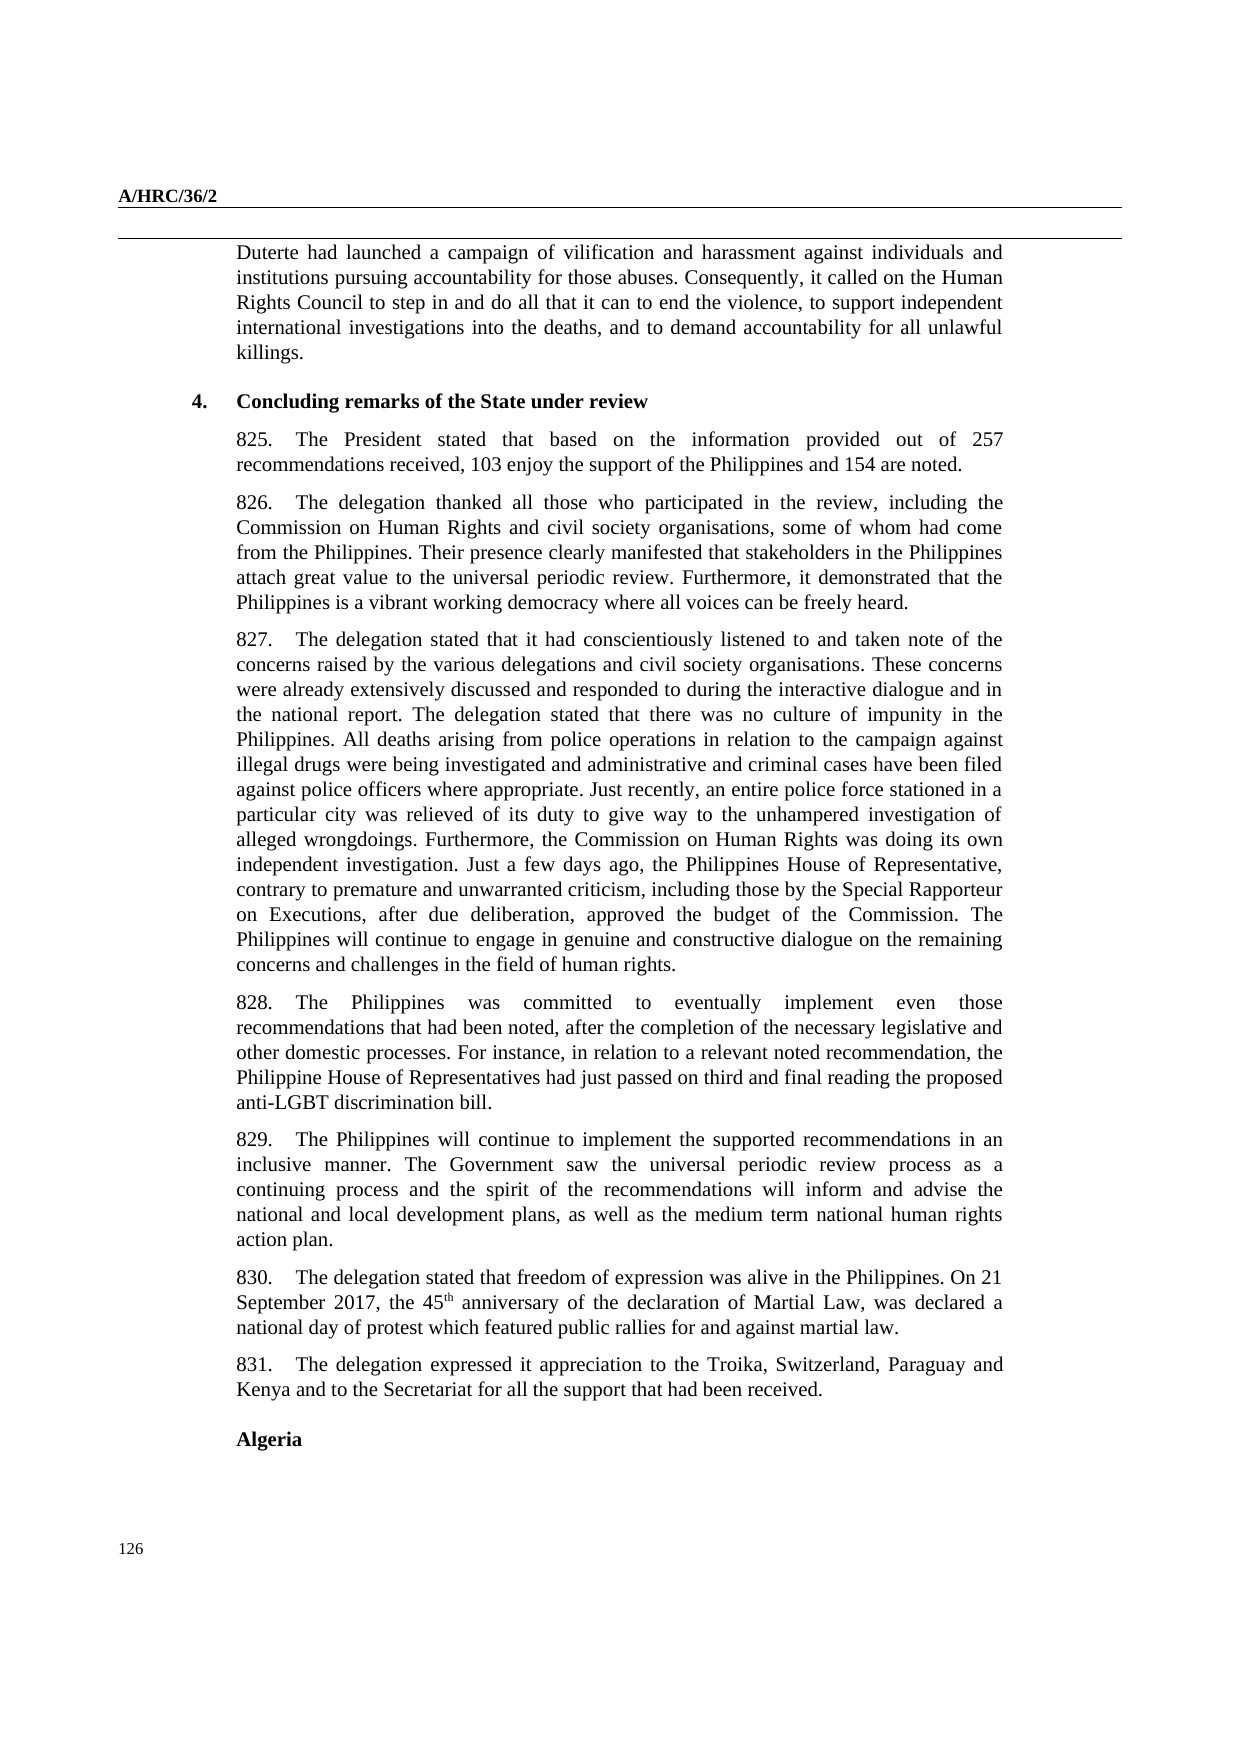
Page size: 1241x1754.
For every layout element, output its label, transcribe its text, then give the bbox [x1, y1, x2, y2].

text 825. The President stated that based on the information provided out of 257 recommendations received, 103 enjoy the support of the Philippines and 154 are noted. [236, 426, 1004, 476]
text 829. The Philippines will continue to implement the supported recommendations in an inclusive manner. The Government saw the universal periodic review process as a continuing process and the spirit of the recommendations will inform and advise the national and local development plans, as well as the medium term national human rights action plan. [236, 1126, 1004, 1251]
text Algeria [236, 1426, 1004, 1451]
text 831. The delegation expressed it appreciation to the Troika, Switzerland, Paraguay and Kenya and to the Secretariat for all the support that had been received. [236, 1351, 1004, 1401]
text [236, 239, 1004, 364]
text 826. The delegation thanked all those who participated in the review, including the Commission on Human Rights and civil society organisations, some of whom had come from the Philippines. Their presence clearly manifested that stakeholders in the Philippines attach great value to the universal periodic review. Furthermore, it demonstrated that the Philippines is a vibrant working democracy where all voices can be freely heard. [236, 489, 1004, 614]
text 830. The delegation stated that freedom of expression was alive in the Philippines. On 21 September 2017, the 45th anniversary of the declaration of Martial Law, was declared a national day of protest which featured public rallies for and against martial law. [236, 1264, 1004, 1339]
text 827. The delegation stated that it had conscientiously listened to and taken note of the concerns raised by the various delegations and civil society organisations. These concerns were already extensively discussed and responded to during the interactive dialogue and in the national report. The delegation stated that there was no culture of impunity in the Philippines. All deaths arising from police operations in relation to the campaign against illegal drugs were being investigated and administrative and criminal cases have been filed against police officers where appropriate. Just recently, an entire police force stationed in a particular city was relieved of its duty to give way to the unhampered investigation of alleged wrongdoings. Furthermore, the Commission on Human Rights was doing its own independent investigation. Just a few days ago, the Philippines House of Representative, contrary to premature and unwarranted criticism, including those by the Special Rapporteur on Executions, after due deliberation, approved the budget of the Commission. The Philippines will continue to engage in genuine and constructive dialogue on the remaining concerns and challenges in the field of human rights. [236, 626, 1004, 976]
text 828. The Philippines was committed to eventually implement even those recommendations that had been noted, after the completion of the necessary legislative and other domestic processes. For instance, in relation to a relevant noted recommendation, the Philippine House of Representatives had just passed on third and final reading the proposed anti-LGBT discrimination bill. [236, 989, 1004, 1114]
text 4. Concluding remarks of the State under review [192, 389, 1004, 414]
